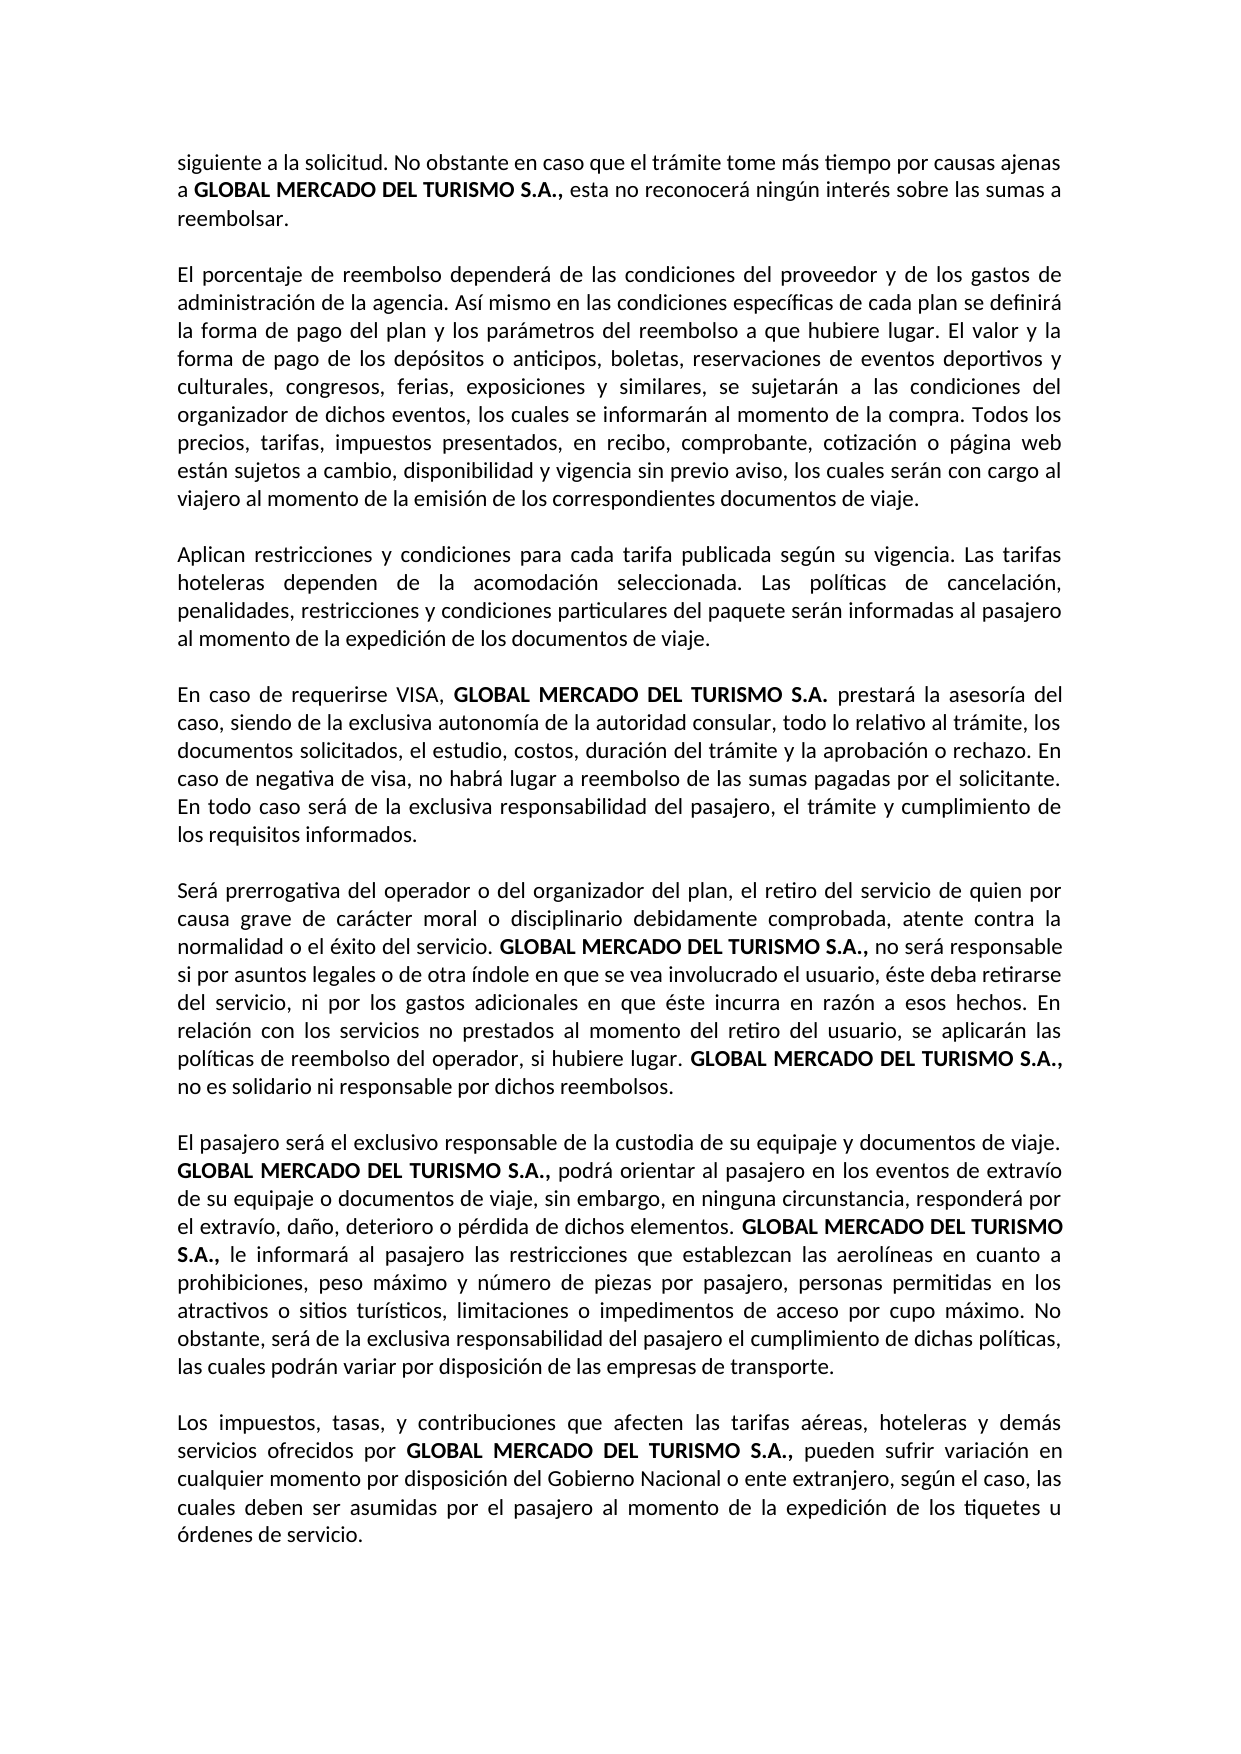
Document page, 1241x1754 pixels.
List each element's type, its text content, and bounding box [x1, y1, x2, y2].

text Aplican restricciones y condiciones para cada tarifa publicada según su vigencia. Las tarifas hoteleras dependen de la acomodación seleccionada. Las políticas de cancelación, penalidades, restricciones y condiciones particulares del paquete serán informadas al pasajero al momento de la expedición de los documentos de viaje. [177, 540, 1063, 652]
text Los impuestos, tasas, y contribuciones que afecten las tarifas aéreas, hoteleras y demás servicios ofrecidos por GLOBAL MERCADO DEL TURISMO S.A., pueden sufrir variación en cualquier momento por disposición del Gobierno Nacional o ente extranjero, según el caso, las cuales deben ser asumidas por el pasajero al momento de la expedición de los tiquetes u órdenes de servicio. [177, 1408, 1063, 1549]
text El pasajero será el exclusivo responsable de la custodia de su equipaje y documentos de viaje. GLOBAL MERCADO DEL TURISMO S.A., podrá orientar al pasajero en los eventos de extravío de su equipaje o documentos de viaje, sin embargo, en ninguna circunstancia, responderá por el extravío, daño, deterioro o pérdida de dichos elementos. GLOBAL MERCADO DEL TURISMO S.A., le informará al pasajero las restricciones que establezcan las aerolíneas en cuanto a prohibiciones, peso máximo y número de piezas por pasajero, personas permitidas en los atractivos o sitios turísticos, limitaciones o impedimentos de acceso por cupo máximo. No obstante, será de la exclusiva responsabilidad del pasajero el cumplimiento de dichas políticas, las cuales podrán variar por disposición de las empresas de transporte. [177, 1128, 1063, 1381]
text Será prerrogativa del operador o del organizador del plan, el retiro del servicio de quien por causa grave de carácter moral o disciplinario debidamente comprobada, atente contra la normalidad o el éxito del servicio. GLOBAL MERCADO DEL TURISMO S.A., no será responsable si por asuntos legales o de otra índole en que se vea involucrado el usuario, éste deba retirarse del servicio, ni por los gastos adicionales en que éste incurra en razón a esos hechos. En relación con los servicios no prestados al momento del retiro del usuario, se aplicarán las políticas de reembolso del operador, si hubiere lugar. GLOBAL MERCADO DEL TURISMO S.A., no es solidario ni responsable por dichos reembolsos. [177, 876, 1063, 1100]
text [177, 148, 1063, 232]
text En caso de requerirse VISA, GLOBAL MERCADO DEL TURISMO S.A. prestará la asesoría del caso, siendo de la exclusiva autonomía de la autoridad consular, todo lo relativo al trámite, los documentos solicitados, el estudio, costos, duración del trámite y la aprobación o rechazo. En caso de negativa de visa, no habrá lugar a reembolso de las sumas pagadas por el solicitante. En todo caso será de la exclusiva responsabilidad del pasajero, el trámite y cumplimiento de los requisitos informados. [177, 680, 1063, 848]
text El porcentaje de reembolso dependerá de las condiciones del proveedor y de los gastos de administración de la agencia. Así mismo en las condiciones específicas de cada plan se definirá la forma de pago del plan y los parámetros del reembolso a que hubiere lugar. El valor y la forma de pago de los depósitos o anticipos, boletas, reservaciones de eventos deportivos y culturales, congresos, ferias, exposiciones y similares, se sujetarán a las condiciones del organizador de dichos eventos, los cuales se informarán al momento de la compra. Todos los precios, tarifas, impuestos presentados, en recibo, comprobante, cotización o página web están sujetos a cambio, disponibilidad y vigencia sin previo aviso, los cuales serán con cargo al viajero al momento de la emisión de los correspondientes documentos de viaje. [177, 260, 1063, 512]
